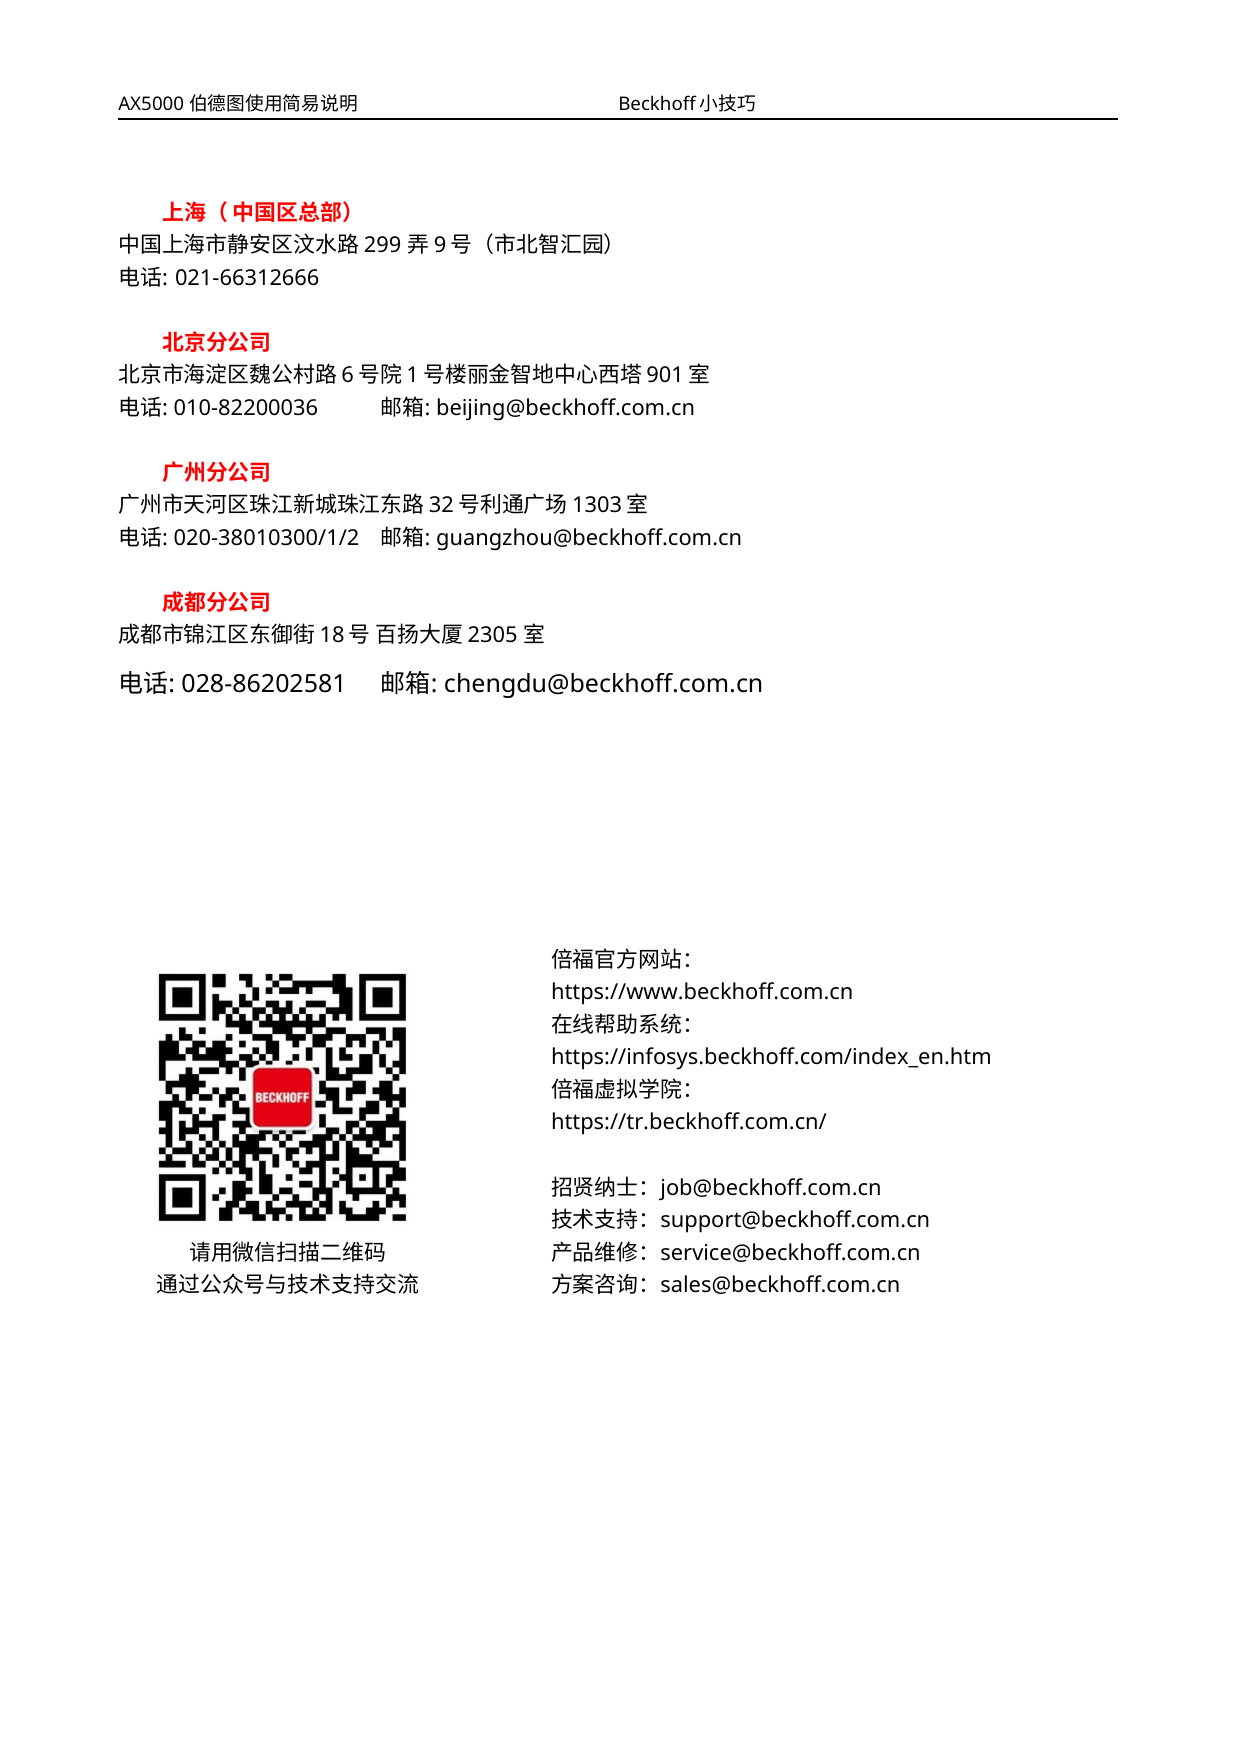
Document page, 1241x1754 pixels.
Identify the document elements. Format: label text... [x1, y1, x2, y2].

text 成都市锦江区东御街18号 百扬大厦2305 室 [118, 617, 995, 649]
text 成都分公司 [118, 584, 1137, 617]
table_cell 招贤纳士：job@beckhoff.com.cn 技术支持：support@beckhoff.com.cn 产品维修：service@beckhoff.com.cn 方案咨询：sales@beckhoff.com.cn [540, 1170, 1054, 1299]
picture [139, 955, 426, 1241]
table_header 倍福官方网站： https://www.beckhoff.com.cn 在线帮助系统： https://infosys.beckhoff.com/index_en.htm [540, 942, 1054, 1072]
text 电话: 028-86202581 邮箱: chengdu@beckhoff.com.cn [118, 649, 995, 714]
text 中国上海市静安区汶水路 299 弄 9号（市北智汇园） [118, 227, 995, 259]
text 广州市天河区珠江新城珠江东路32号利通广场1303室 [118, 487, 1062, 519]
table_cell 倍福虚拟学院： https://tr.beckhoff.com.cn/ [540, 1072, 1054, 1169]
text 上海（ 中国区总部） [118, 194, 1137, 227]
text 电话: 010-82200036 邮箱: beijing@beckhoff.com.cn [118, 389, 1137, 422]
text 电话: 021-66312666 [118, 259, 995, 292]
text 广州分公司 [118, 454, 1137, 487]
text 电话: 020-38010300/1/2 邮箱: guangzhou@beckhoff.com.cn [118, 519, 1062, 552]
text 北京市海淀区魏公村路6号院1号楼丽金智地中心西塔901室 [118, 357, 1137, 389]
table_header 请用微信扫描二维码 通过公众号与技术支持交流 [118, 942, 539, 1299]
text 北京分公司 [118, 324, 1137, 357]
